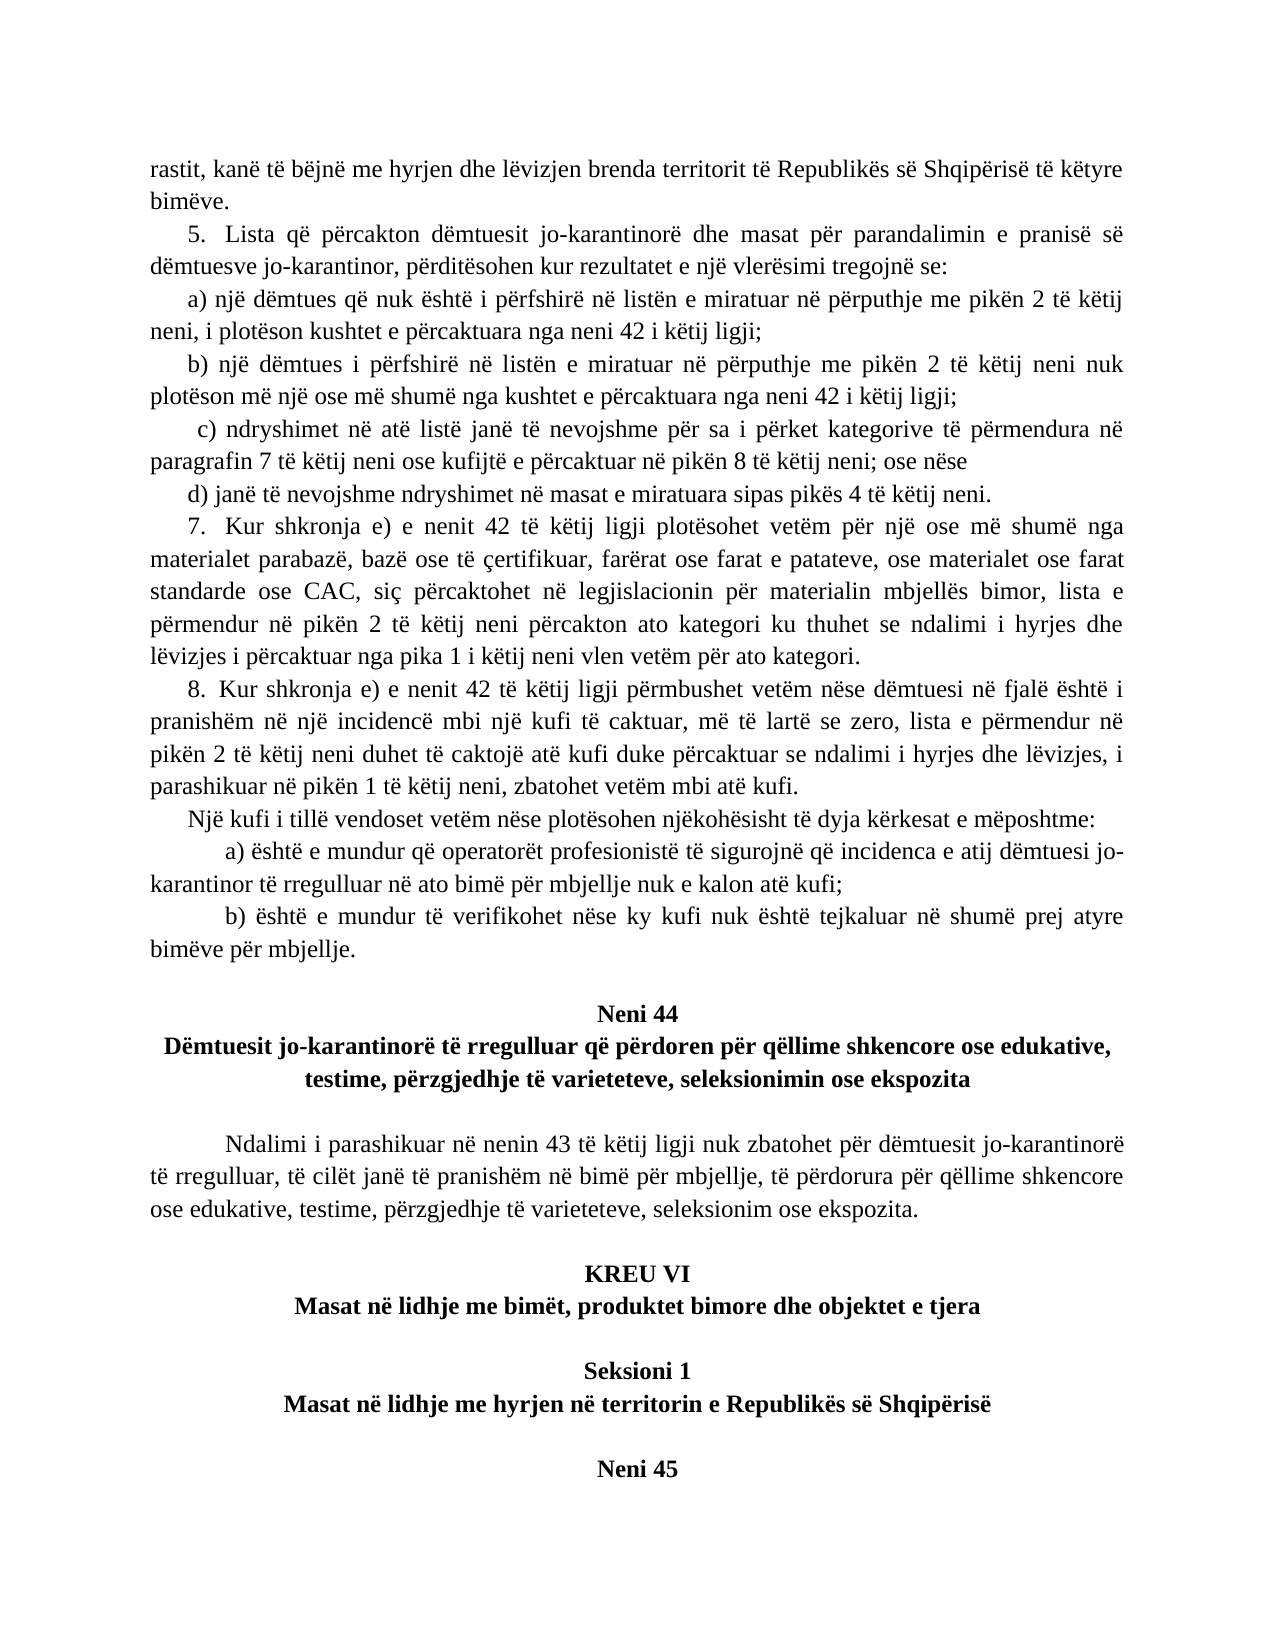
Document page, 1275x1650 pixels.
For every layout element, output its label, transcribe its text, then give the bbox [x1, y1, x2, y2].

text Masat në lidhje me hyrjen në territorin e Republikës së Shqipërisë [150, 1385, 1125, 1417]
text Masat në lidhje me bimët, produktet bimore dhe objektet e tjera [150, 1287, 1125, 1320]
text 7. Kur shkronja e) e nenit 42 të këtij ligji plotësohet vetëm për një ose më shumë nga materialet parabazë, bazë ose të çertifikuar, farërat ose farat e patateve, ose materialet ose farat standarde ose CAC, siç përcaktohet në legjislacionin për materialin mbjellës bimor, lista e përmendur në pikën 2 të këtij neni përcakton ato kategori ku thuhet se ndalimi i hyrjes dhe lëvizjes i përcaktuar nga pika 1 i këtij neni vlen vetëm për ato kategori. [150, 507, 1125, 670]
text 5. Lista që përcakton dëmtuesit jo-karantinorë dhe masat për parandalimin e pranisë së dëmtuesve jo-karantinor, përditësohen kur rezultatet e një vlerësimi tregojnë se: [150, 215, 1125, 280]
text KREU VI [150, 1255, 1125, 1287]
text b) është e mundur të verifikohet nëse ky kufi nuk është tejkaluar në shumë prej atyre bimëve për mbjellje. [150, 897, 1125, 962]
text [150, 150, 1125, 215]
text Neni 44 [150, 995, 1125, 1027]
text Një kufi i tillë vendoset vetëm nëse plotësohen njëkohësisht të dyja kërkesat e mëposhtme: [150, 800, 1125, 832]
text Ndalimi i parashikuar në nenin 43 të këtij ligji nuk zbatohet për dëmtuesit jo-karantinorë të rregulluar, të cilët janë të pranishëm në bimë për mbjellje, të përdorura për qëllime shkencore ose edukative, testime, përzgjedhje të varieteteve, seleksionim ose ekspozita. [150, 1125, 1125, 1222]
text Seksioni 1 [150, 1352, 1125, 1385]
text Dëmtuesit jo-karantinorë të rregulluar që përdoren për qëllime shkencore ose edukative, testime, përzgjedhje të varieteteve, seleksionimin ose ekspozita [150, 1027, 1125, 1092]
text d) janë të nevojshme ndryshimet në masat e miratuara sipas pikës 4 të këtij neni. [150, 475, 1125, 507]
text a) është e mundur që operatorët profesionistë të sigurojnë që incidenca e atij dëmtuesi jo-karantinor të rregulluar në ato bimë për mbjellje nuk e kalon atë kufi; [150, 832, 1125, 897]
text Neni 45 [150, 1450, 1125, 1482]
text a) një dëmtues që nuk është i përfshirë në listën e miratuar në përputhje me pikën 2 të këtij neni, i plotëson kushtet e përcaktuara nga neni 42 i këtij ligji; [150, 280, 1125, 345]
text b) një dëmtues i përfshirë në listën e miratuar në përputhje me pikën 2 të këtij neni nuk plotëson më një ose më shumë nga kushtet e përcaktuara nga neni 42 i këtij ligji; [150, 345, 1125, 410]
text 8. Kur shkronja e) e nenit 42 të këtij ligji përmbushet vetëm nëse dëmtuesi në fjalë është i pranishëm në një incidencë mbi një kufi të caktuar, më të lartë se zero, lista e përmendur në pikën 2 të këtij neni duhet të caktojë atë kufi duke përcaktuar se ndalimi i hyrjes dhe lëvizjes, i parashikuar në pikën 1 të këtij neni, zbatohet vetëm mbi atë kufi. [150, 670, 1125, 800]
text c) ndryshimet në atë listë janë të nevojshme për sa i përket kategorive të përmendura në paragrafin 7 të këtij neni ose kufijtë e përcaktuar në pikën 8 të këtij neni; ose nëse [150, 410, 1125, 475]
